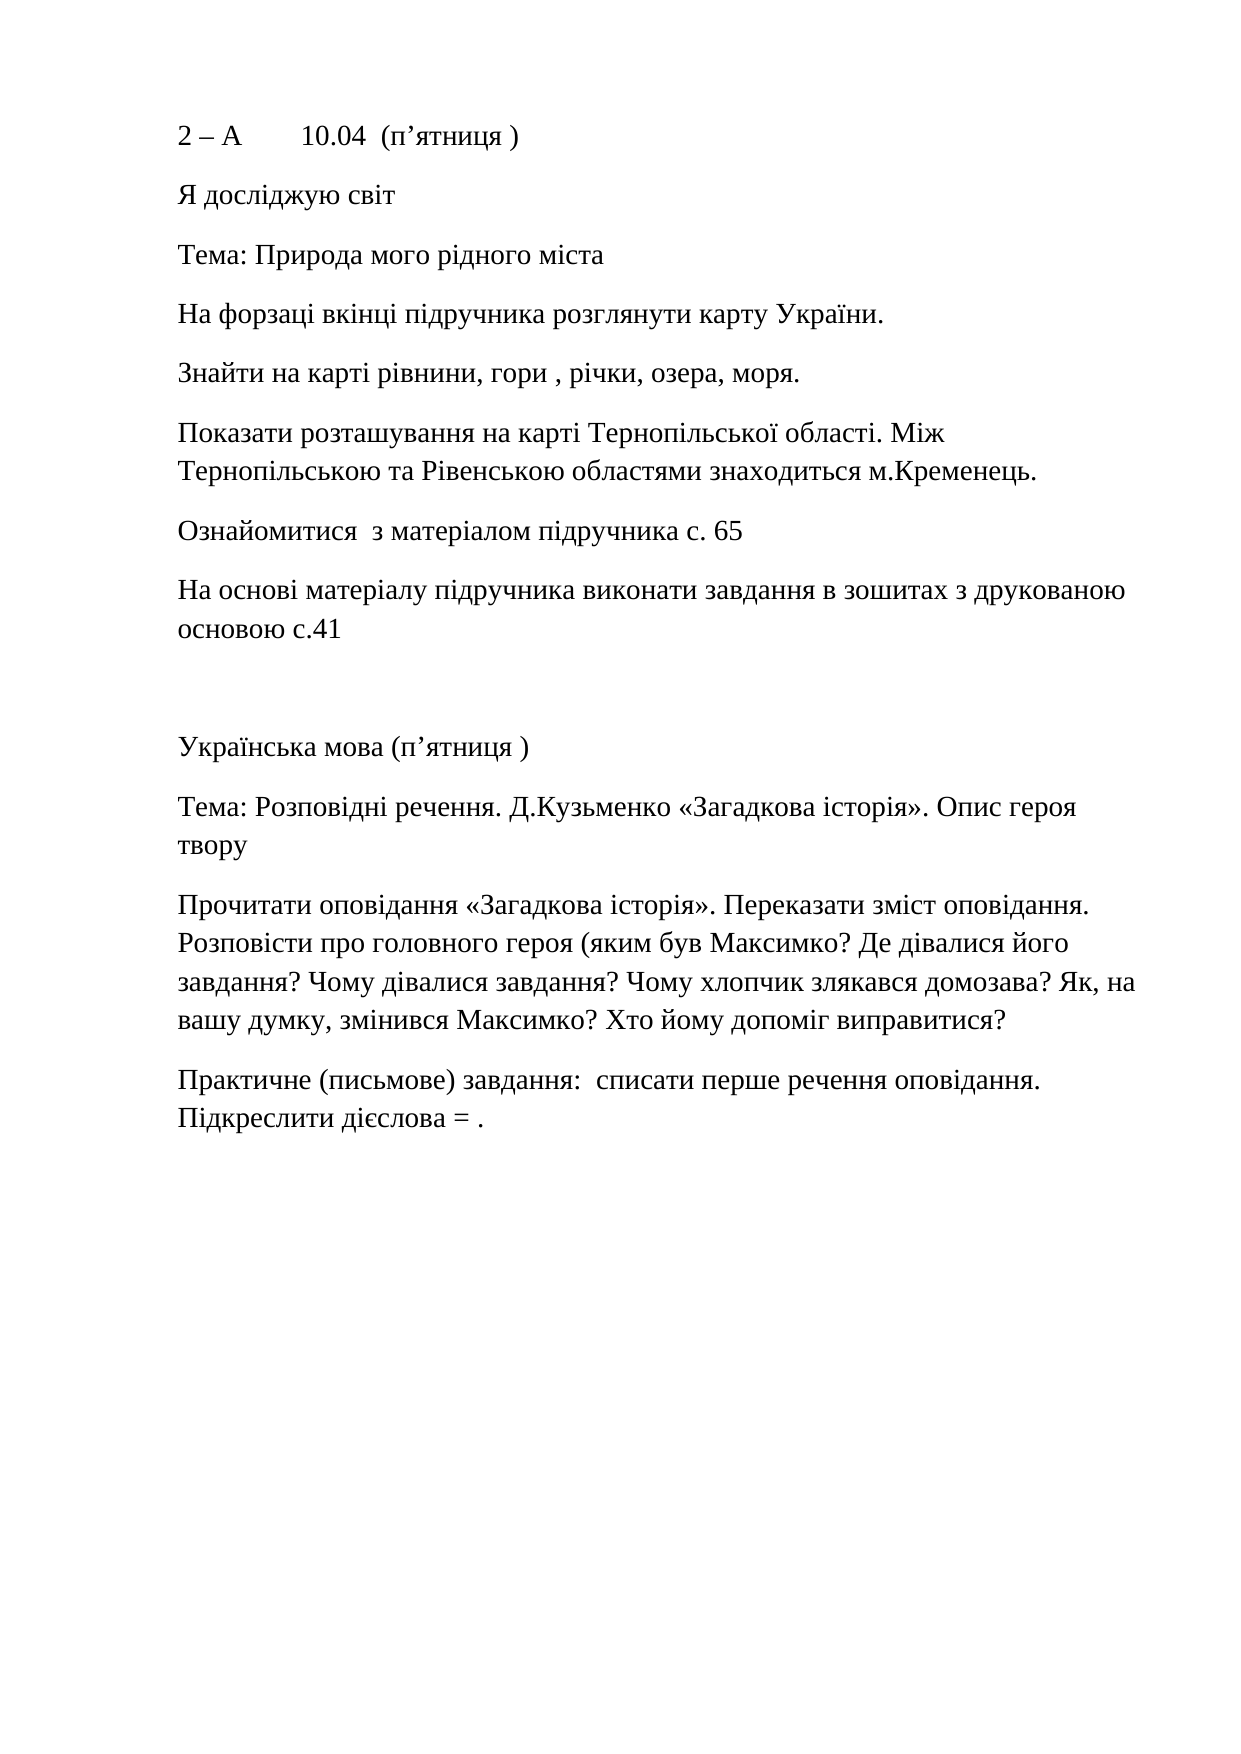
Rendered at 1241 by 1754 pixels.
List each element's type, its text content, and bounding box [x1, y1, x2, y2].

text Знайти на карті рівнини, гори , річки, озера, моря. [177, 356, 1152, 389]
text Тема: Природа мого рідного міста [177, 237, 1152, 270]
text Практичне (письмове) завдання: списати перше речення оповідання. Підкреслити дієслова = . [177, 1062, 1152, 1134]
text На форзаці вкінці підручника розглянути карту України. [177, 296, 1152, 330]
text На основі матеріалу підручника виконати завдання в зошитах з друкованою основою с.41 [177, 572, 1152, 644]
text Українська мова (п’ятниця ) [177, 729, 1152, 763]
text Ознайомитися з матеріалом підручника с. 65 [177, 513, 1152, 546]
text Показати розташування на карті Тернопільської області. Між Тернопільською та Рівенською областями знаходиться м.Кременець. [177, 415, 1152, 487]
text Я досліджую світ [177, 177, 1152, 211]
text Тема: Розповідні речення. Д.Кузьменко «Загадкова історія». Опис героя твору [177, 789, 1152, 861]
text Прочитати оповідання «Загадкова історія». Переказати зміст оповідання. Розповісти про головного героя (яким був Максимко? Де дівалися його завдання? Чому дівалися завдання? Чому хлопчик злякався домозава? Як, на вашу думку, змінився Максимко? Хто йому допоміг виправитися? [177, 887, 1152, 1036]
text 2 – А 10.04 (п’ятниця ) [177, 118, 1152, 152]
